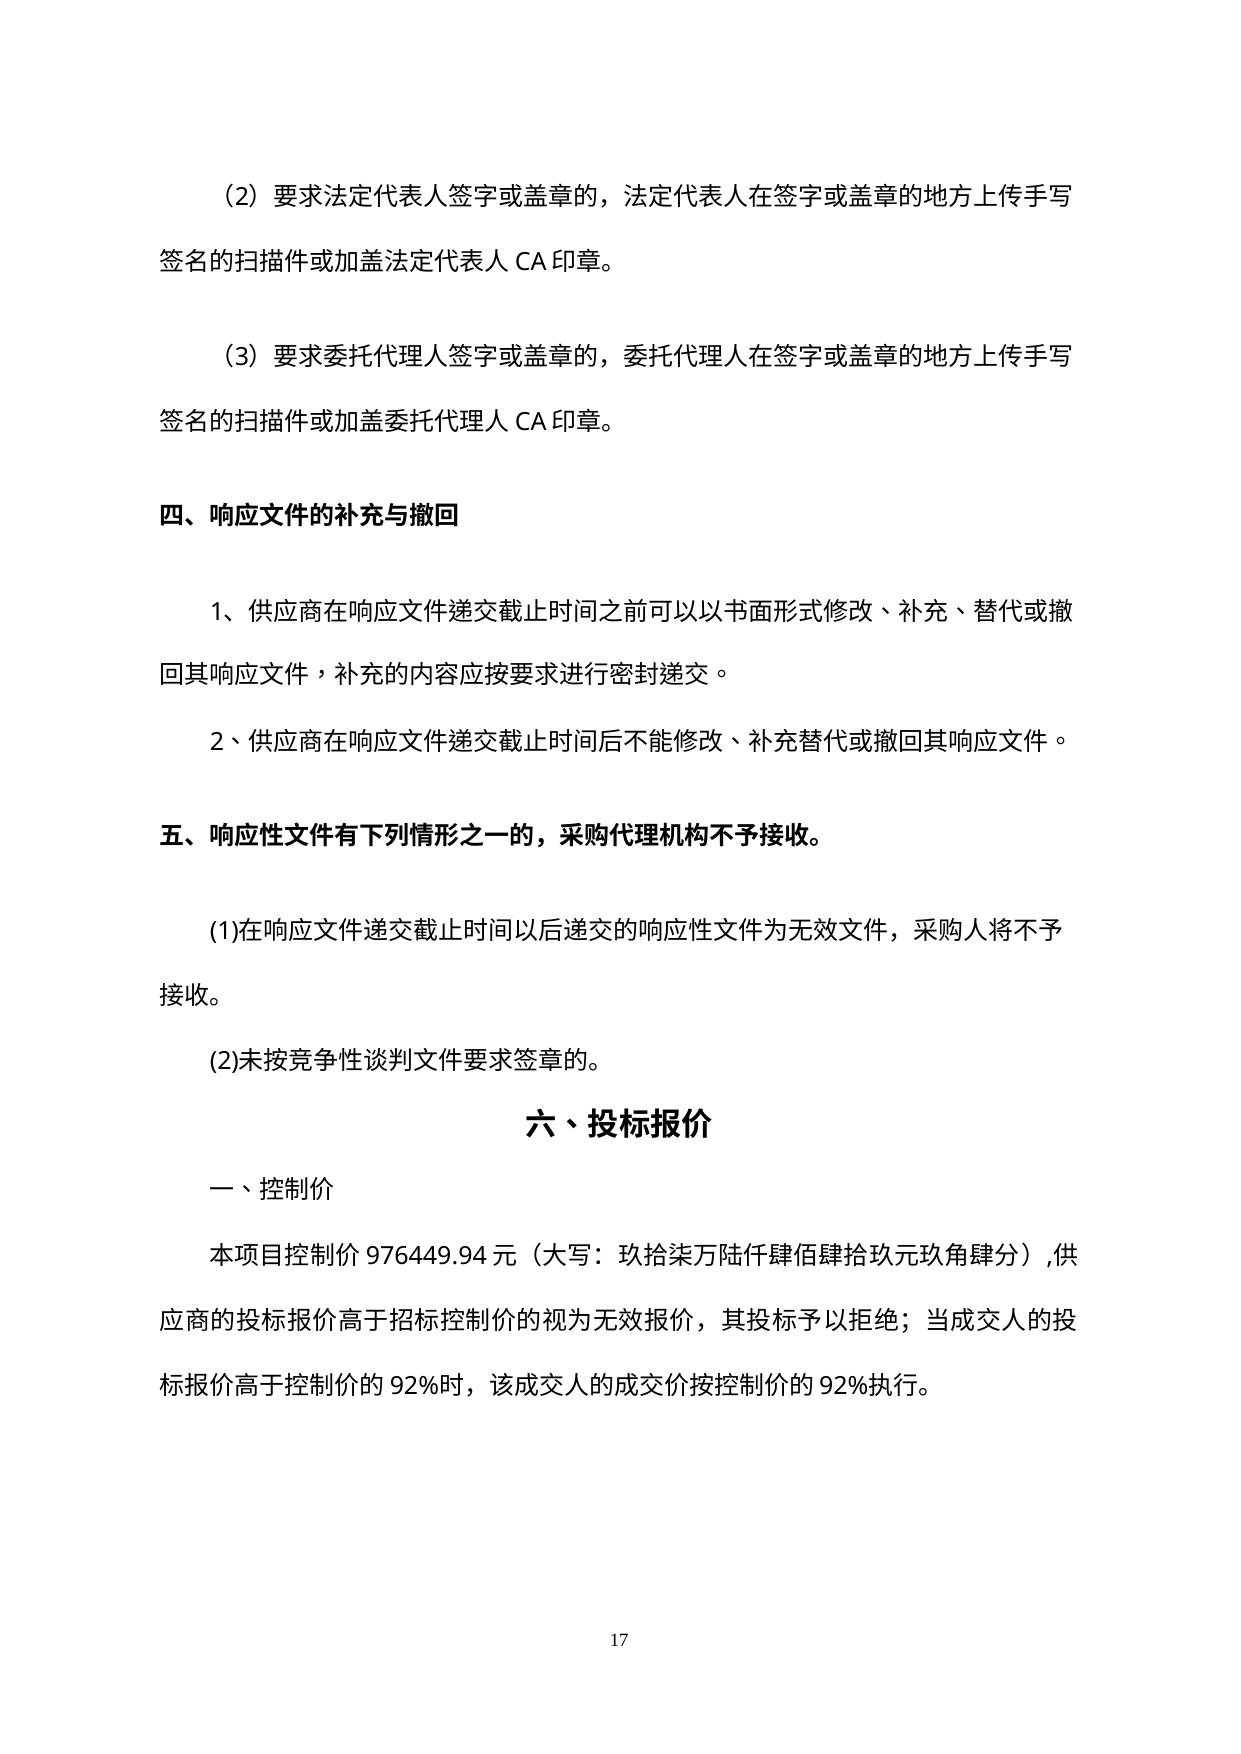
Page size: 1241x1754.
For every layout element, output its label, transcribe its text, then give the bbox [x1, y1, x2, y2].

subtitle 四、响应文件的补充与撤回 [159, 481, 1078, 546]
text （3）要求委托代理人签字或盖章的，委托代理人在签字或盖章的地方上传手写签名的扫描件或加盖委托代理人CA印章。 [159, 322, 1078, 452]
text 2、供应商在响应文件递交截止时间后不能修改、补充替代或撤回其响应文件。 [159, 707, 1078, 772]
subtitle 五、响应性文件有下列情形之一的，采购代理机构不予接收。 [159, 801, 1078, 866]
text 一、控制价 [159, 1156, 1078, 1221]
text 本项目控制价976449.94元（大写：玖拾柒万陆仟肆佰肆拾玖元玖角肆分）,供应商的投标报价高于招标控制价的视为无效报价，其投标予以拒绝；当成交人的投标报价高于控制价的92%时，该成交人的成交价按控制价的92%执行。 [159, 1221, 1078, 1416]
text 六、投标报价 [159, 1091, 1078, 1156]
text (1)在响应文件递交截止时间以后递交的响应性文件为无效文件，采购人将不予接收。 [159, 896, 1078, 1026]
text 1、供应商在响应文件递交截止时间之前可以以书面形式修改、补充、替代或撤回其响应文件，补充的内容应按要求进行密封递交。 [159, 577, 1078, 707]
subtitle （2）要求法定代表人签字或盖章的，法定代表人在签字或盖章的地方上传手写签名的扫描件或加盖法定代表人CA印章。 [159, 162, 1078, 292]
text (2)未按竞争性谈判文件要求签章的。 [159, 1026, 1078, 1091]
